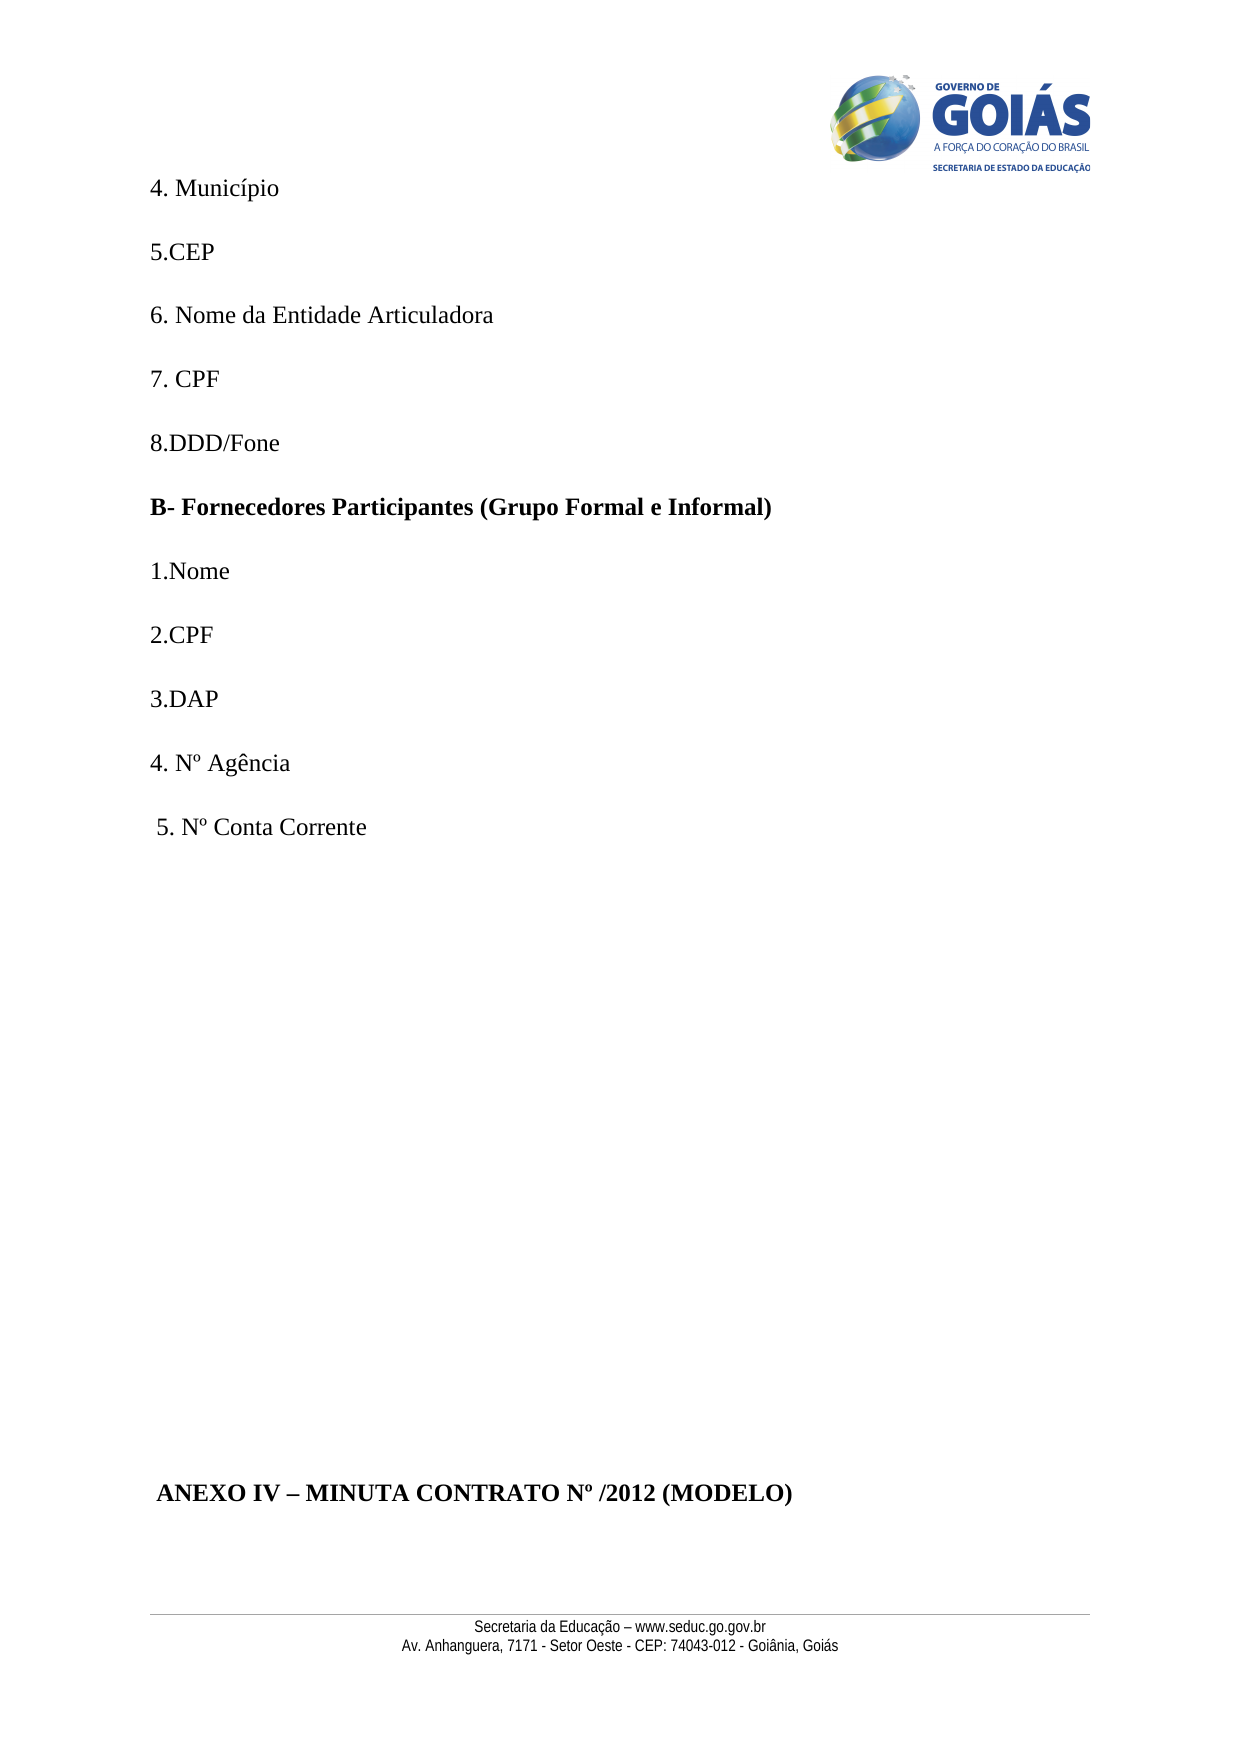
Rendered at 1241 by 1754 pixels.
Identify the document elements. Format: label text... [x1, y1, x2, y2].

text 6. Nome da Entidade Articuladora [150, 301, 1090, 329]
text 2.CPF [150, 620, 1090, 649]
text 7. CPF [150, 364, 1090, 393]
text 8.DDD/Fone [150, 428, 1090, 457]
text B- Fornecedores Participantes (Grupo Formal e Informal) [150, 492, 1090, 521]
text 4. Município [150, 173, 1090, 201]
text 4. Nº Agência [150, 748, 1090, 777]
text 1.Nome [150, 556, 1090, 585]
text ANEXO IV – MINUTA CONTRATO Nº /2012 (MODELO) [150, 1478, 1090, 1507]
text 5.CEP [150, 237, 1090, 265]
text 3.DAP [150, 684, 1090, 713]
text 5. Nº Conta Corrente [150, 812, 1090, 841]
picture [830, 75, 1091, 173]
